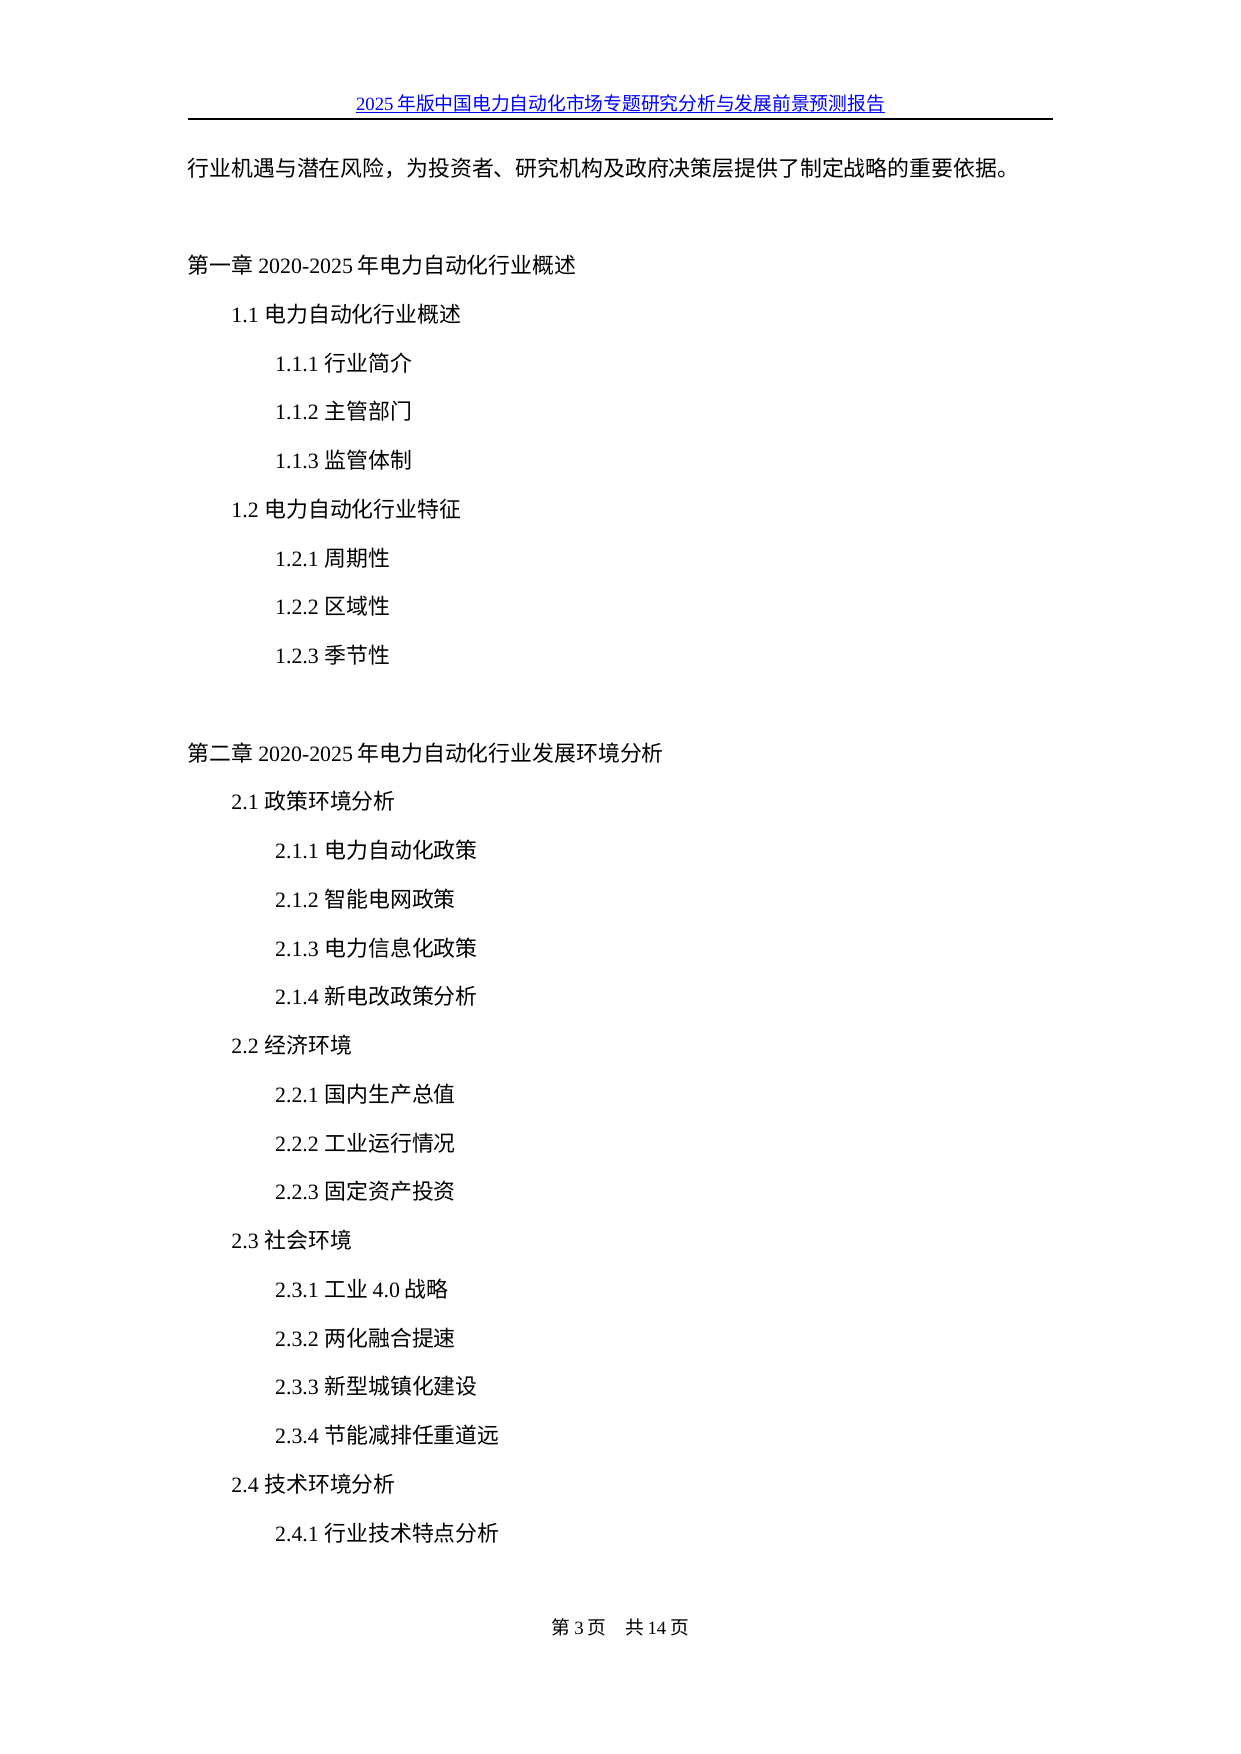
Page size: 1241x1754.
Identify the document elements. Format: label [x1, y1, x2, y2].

text [187, 150, 1053, 1548]
